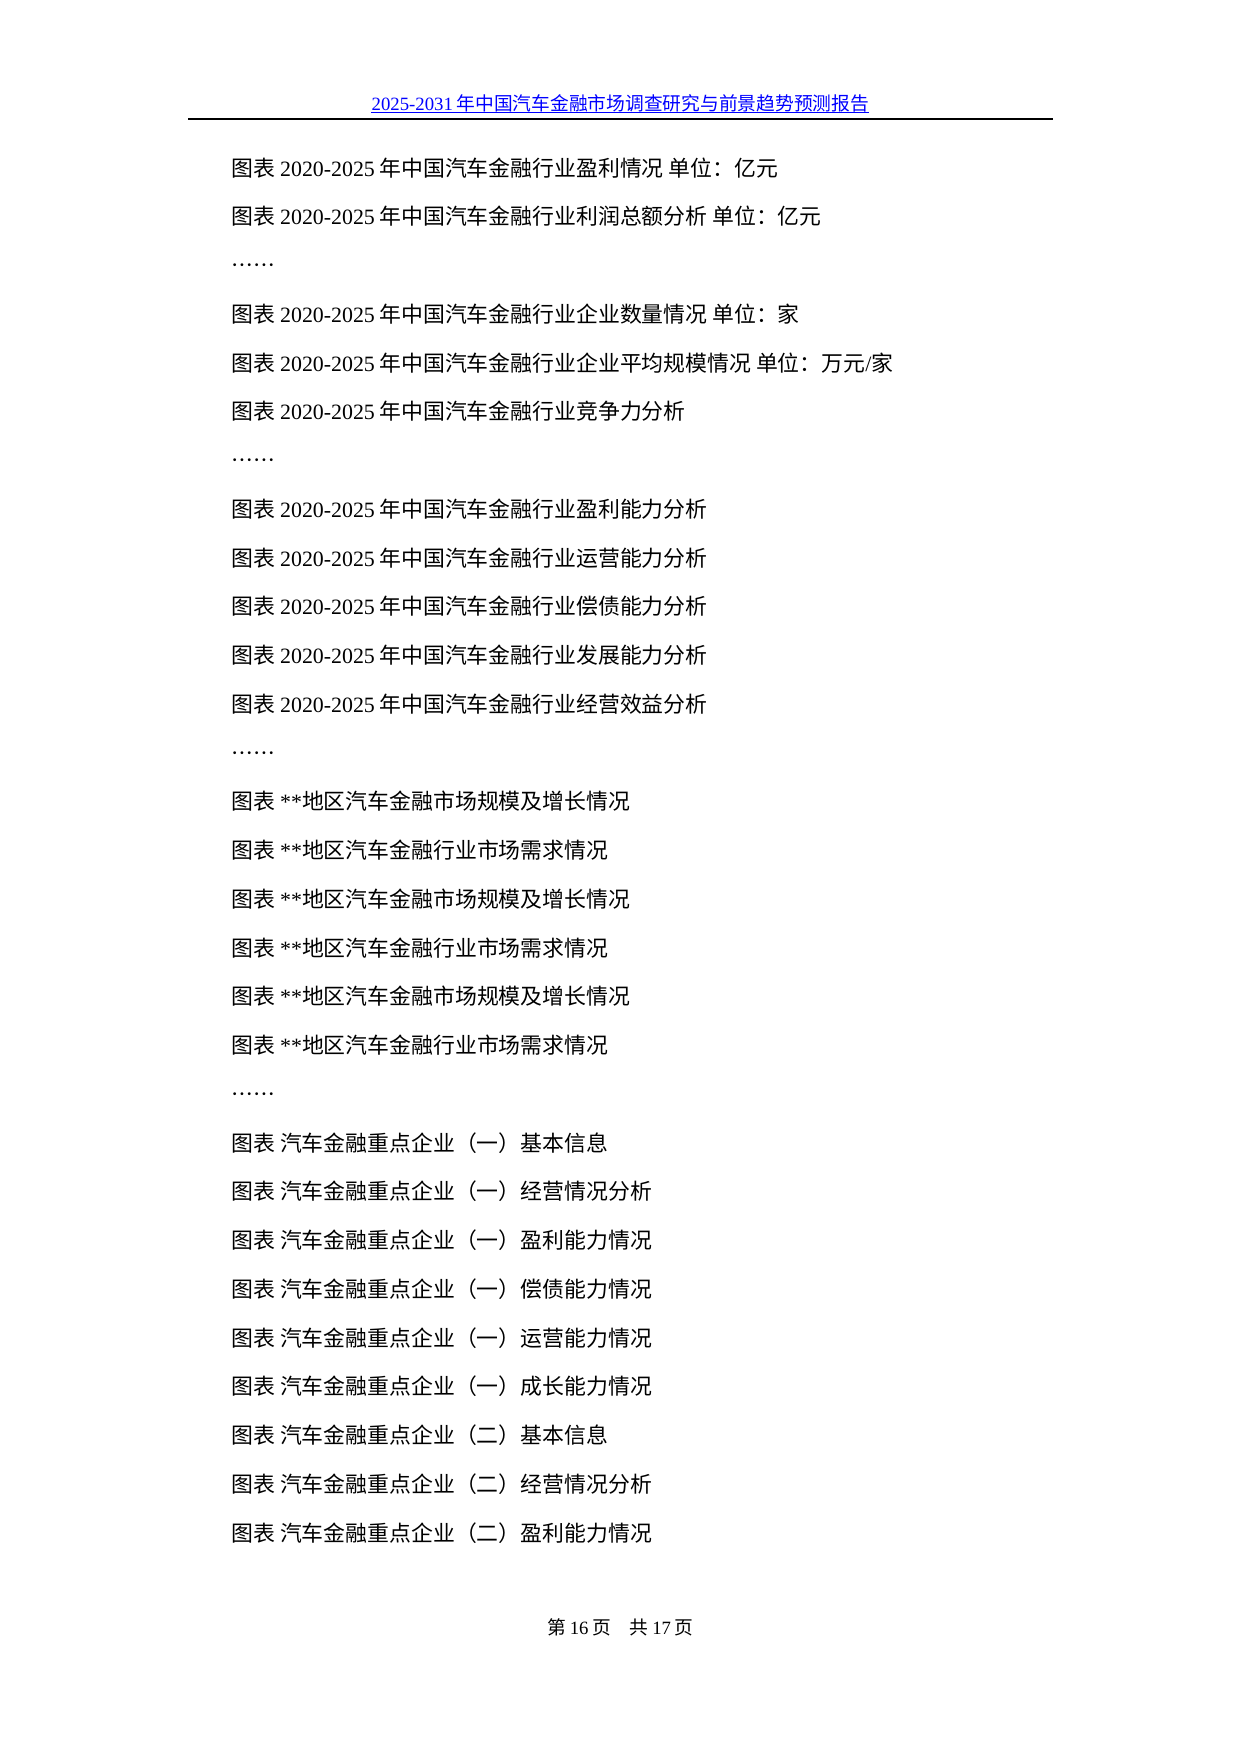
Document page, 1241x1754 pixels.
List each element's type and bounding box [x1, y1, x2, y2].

text [187, 150, 1053, 1548]
